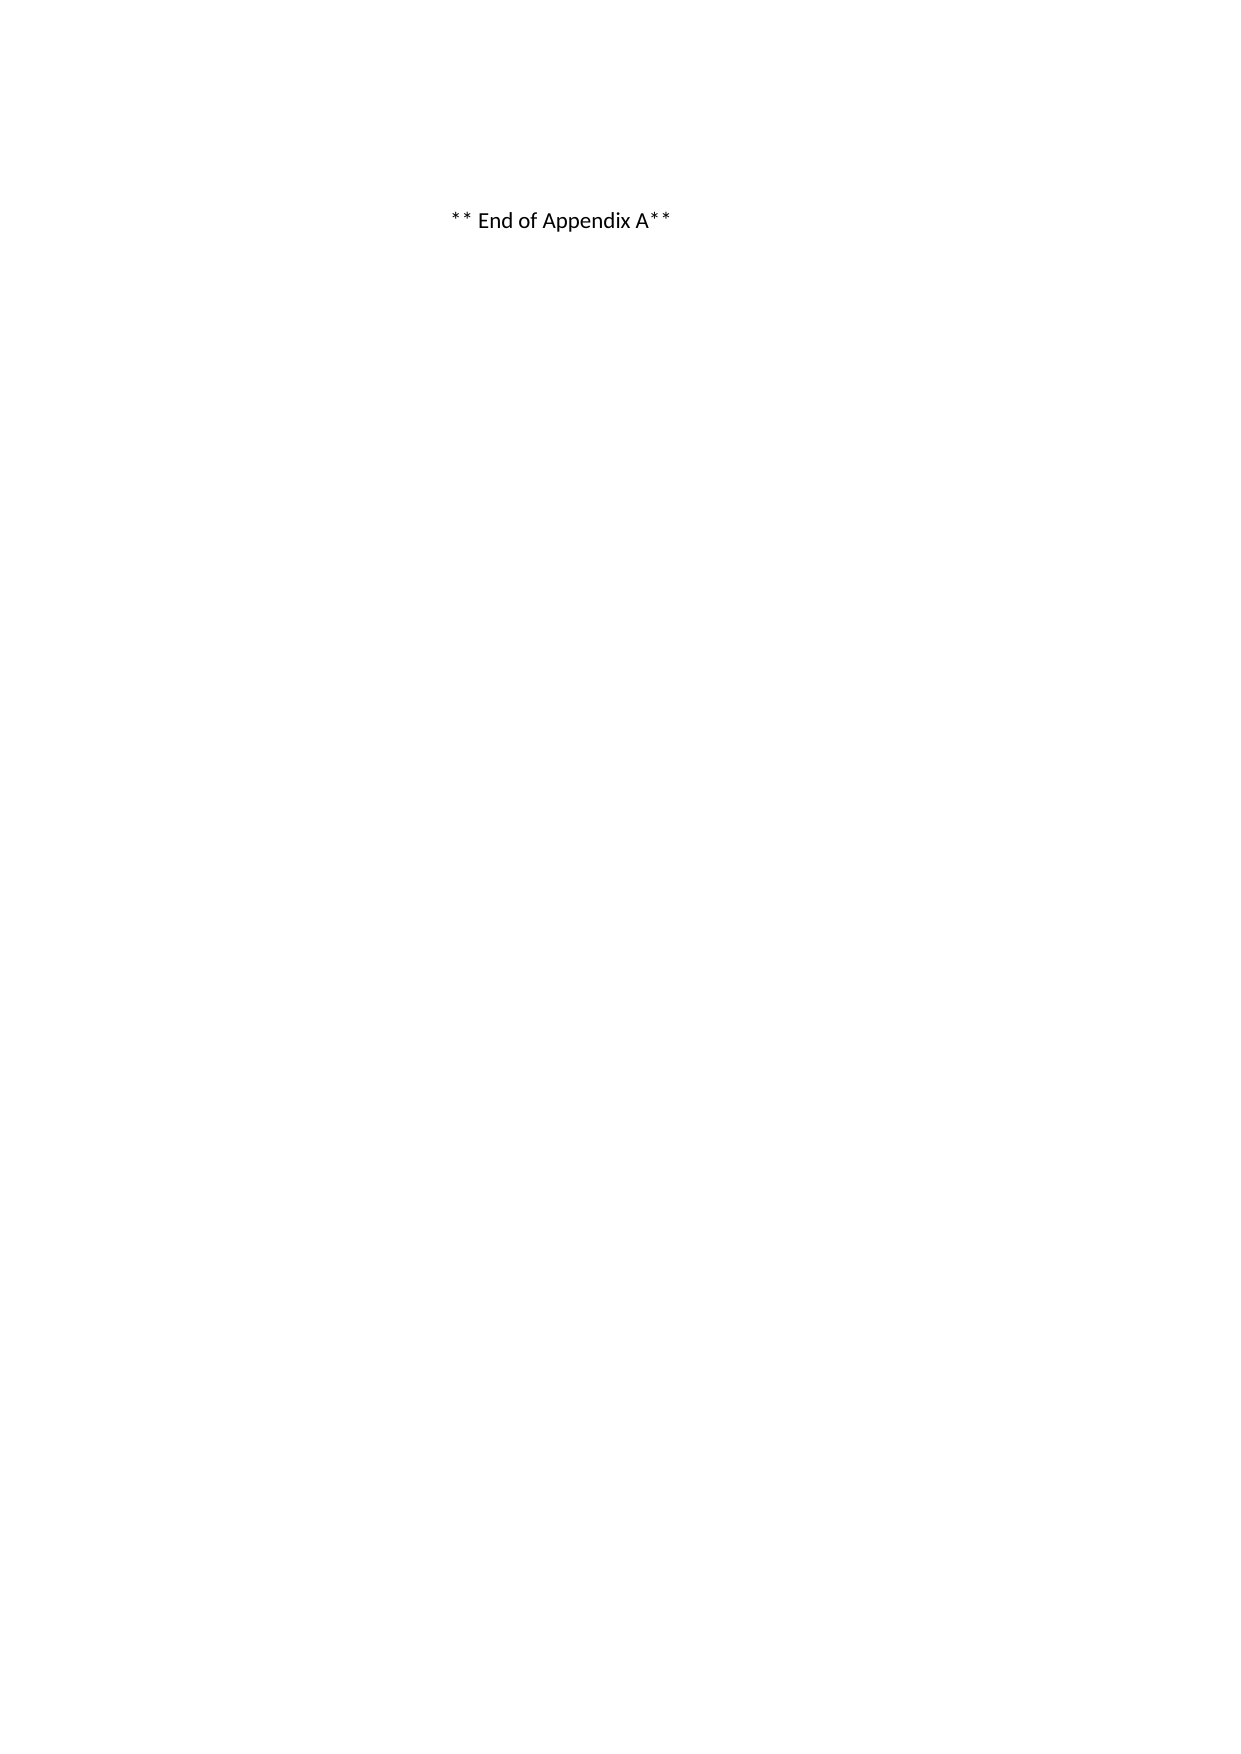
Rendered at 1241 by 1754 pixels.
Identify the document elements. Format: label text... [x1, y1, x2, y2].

text ** End of Appendix A** [450, 206, 1090, 234]
